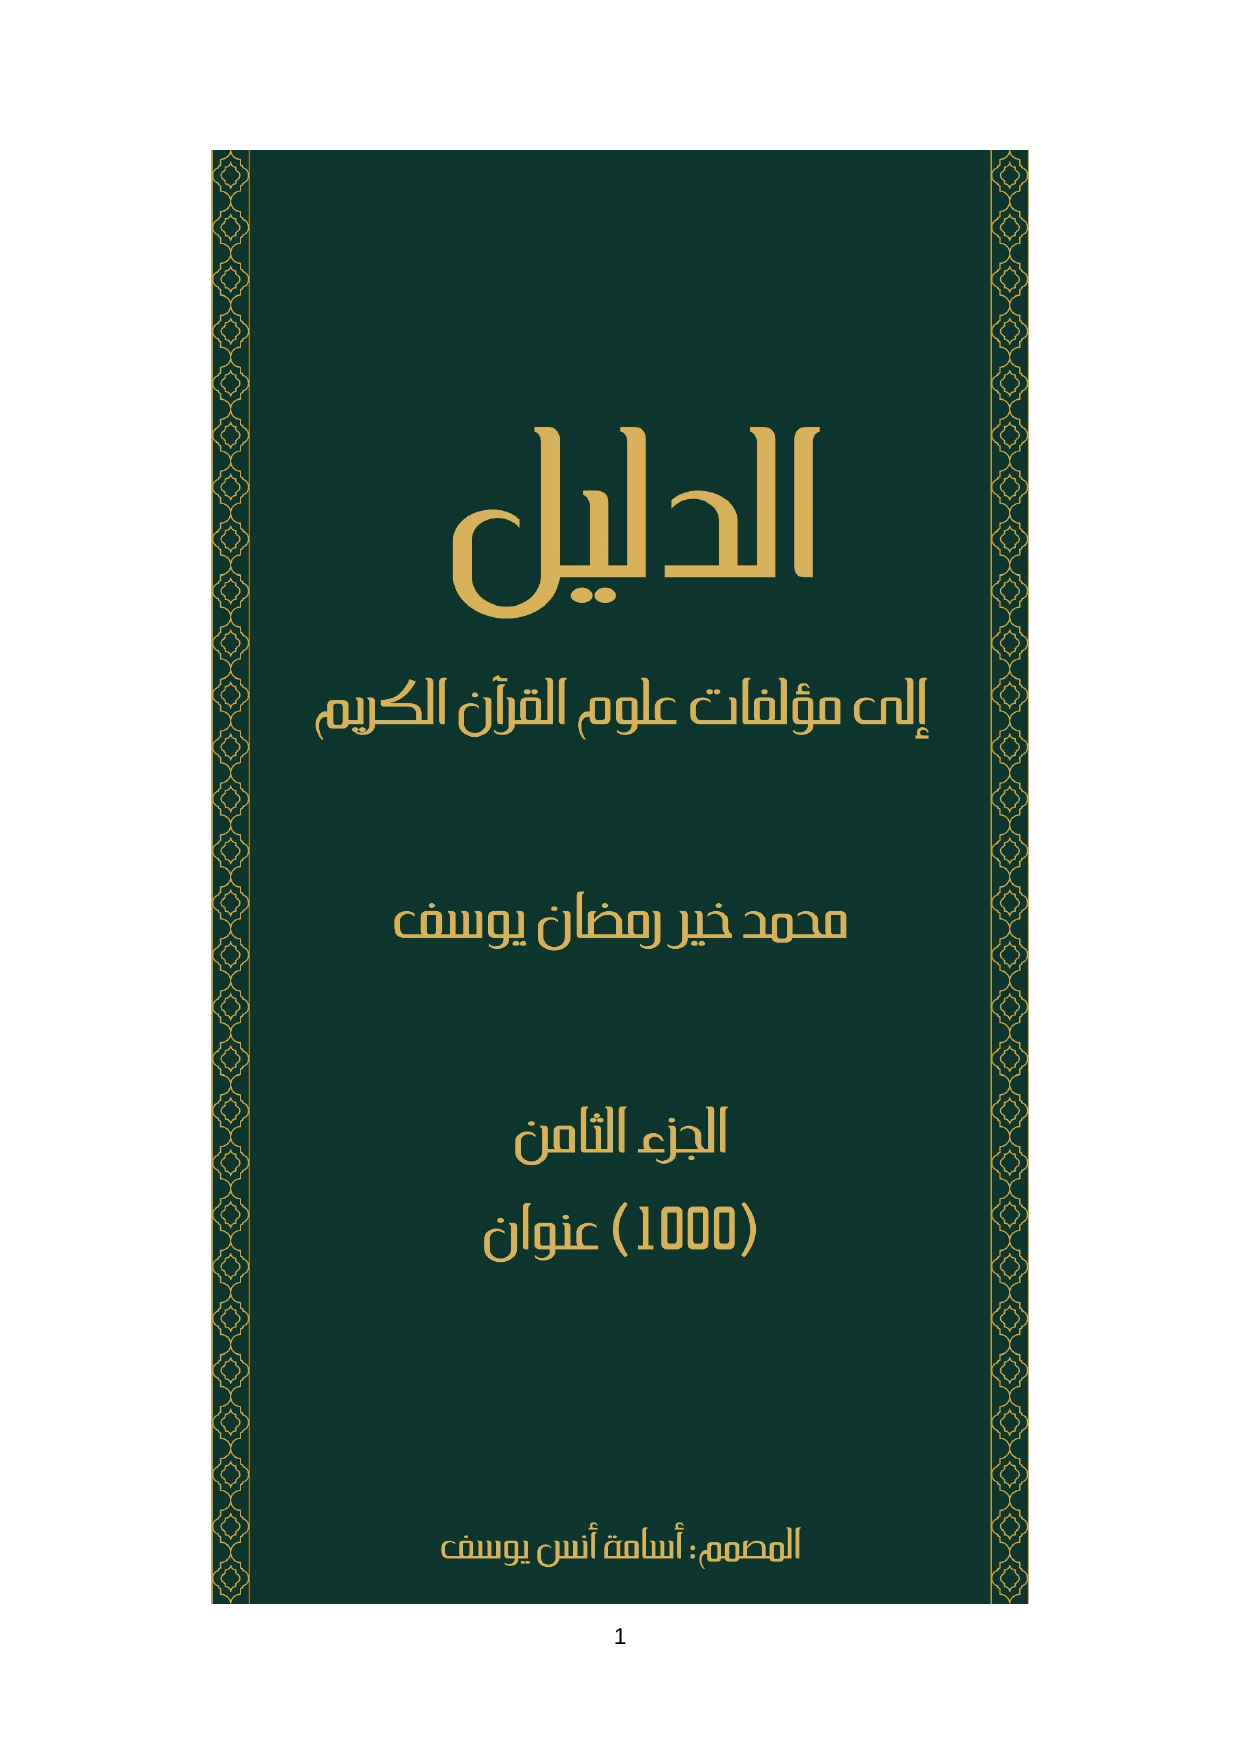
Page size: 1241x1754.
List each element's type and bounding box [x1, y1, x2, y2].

picture [211, 150, 1029, 1604]
